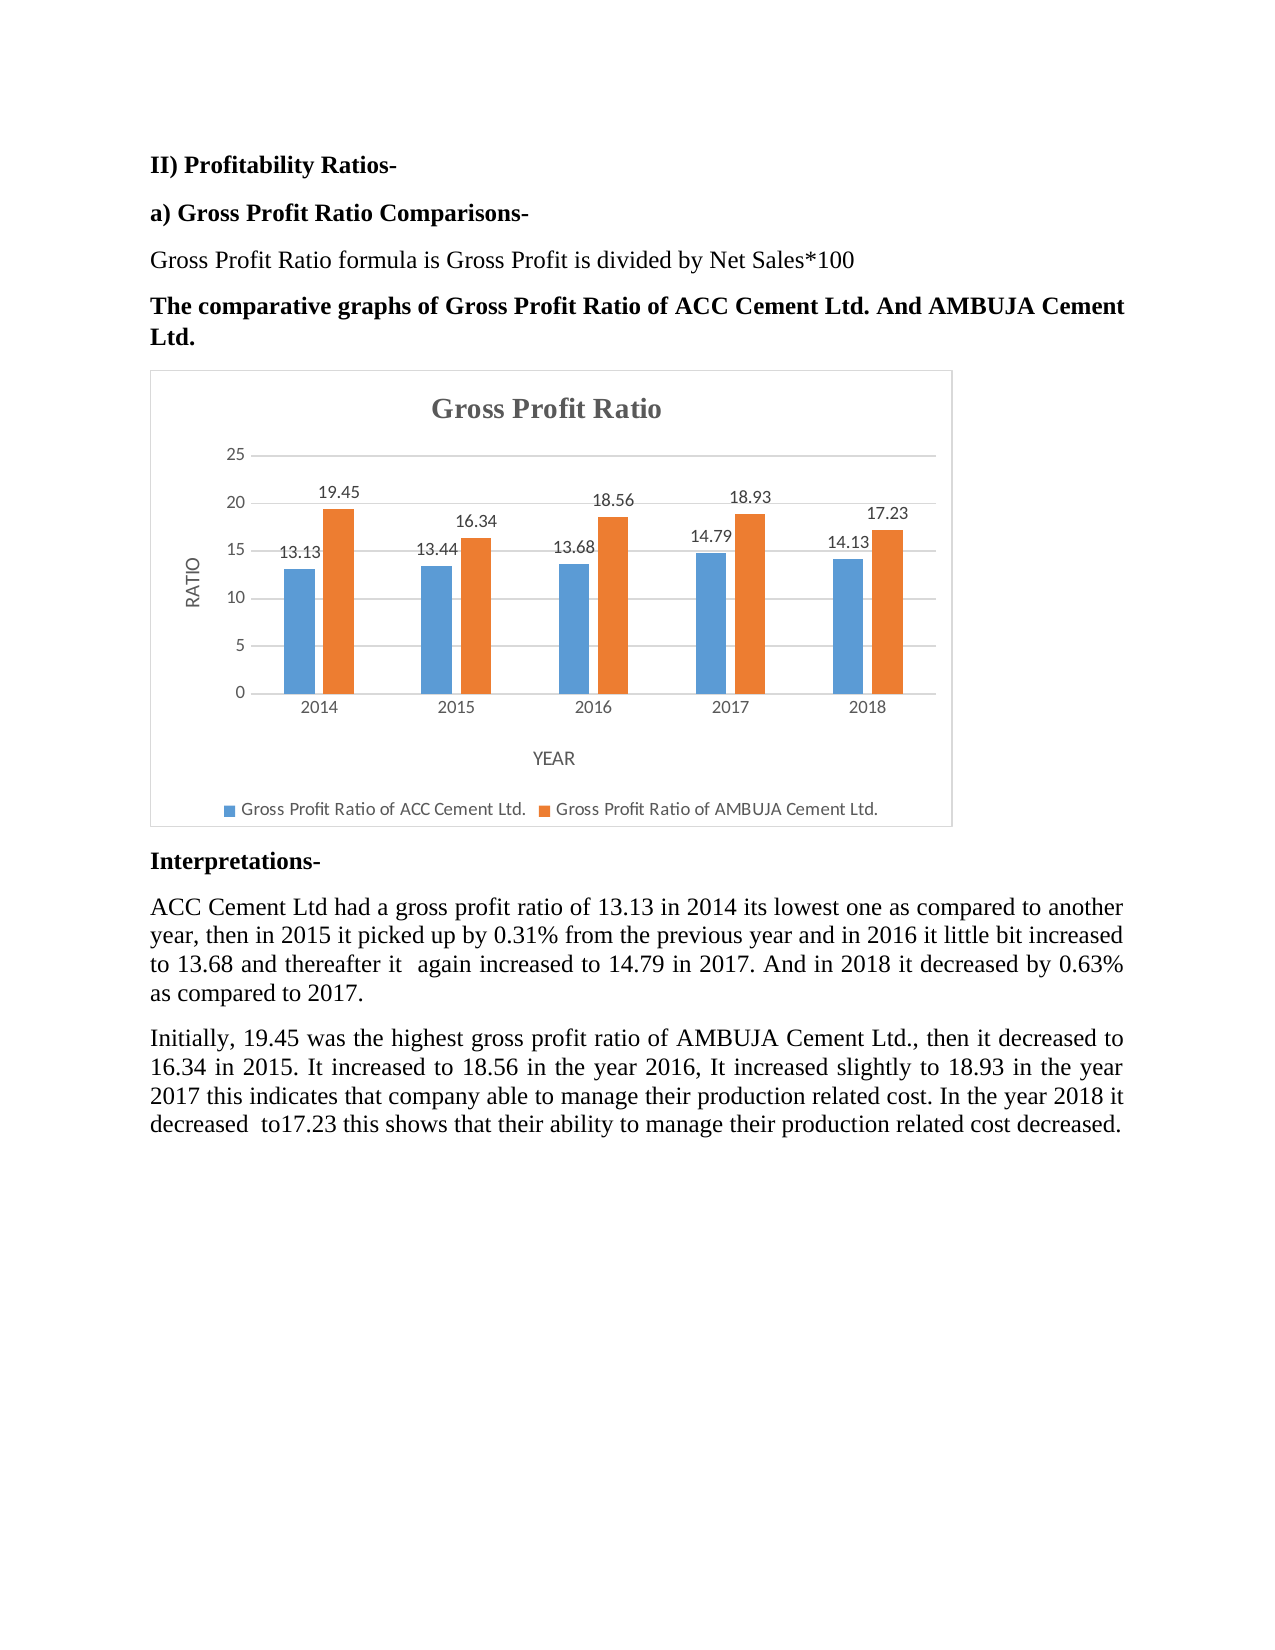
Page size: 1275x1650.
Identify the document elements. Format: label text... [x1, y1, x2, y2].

text a) Gross Profit Ratio Comparisons- [150, 198, 1125, 226]
text II) Profitability Ratios- [150, 150, 1125, 179]
text Initially, 19.45 was the highest gross profit ratio of AMBUJA Cement Ltd., then it decreased to 16.34 in 2015. It increased to 18.56 in the year 2016, It increased slightly to 18.93 in the year 2017 this indicates that company able to manage their production related cost. In the year 2018 it decreased to17.23 this shows that their ability to manage their production related cost decreased. [150, 1023, 1125, 1138]
text The comparative graphs of Gross Profit Ratio of ACC Cement Ltd. And AMBUJA Cement Ltd. [150, 291, 1125, 351]
text ACC Cement Ltd had a gross profit ratio of 13.13 in 2014 its lowest one as compared to another year, then in 2015 it picked up by 0.31% from the previous year and in 2016 it little bit increased to 13.68 and thereafter it again increased to 14.79 in 2017. And in 2018 it decreased by 0.63% as compared to 2017. [150, 892, 1125, 1007]
text Interpretations- [150, 846, 1125, 875]
text Gross Profit Ratio formula is Gross Profit is divided by Net Sales*100 [150, 245, 1125, 274]
